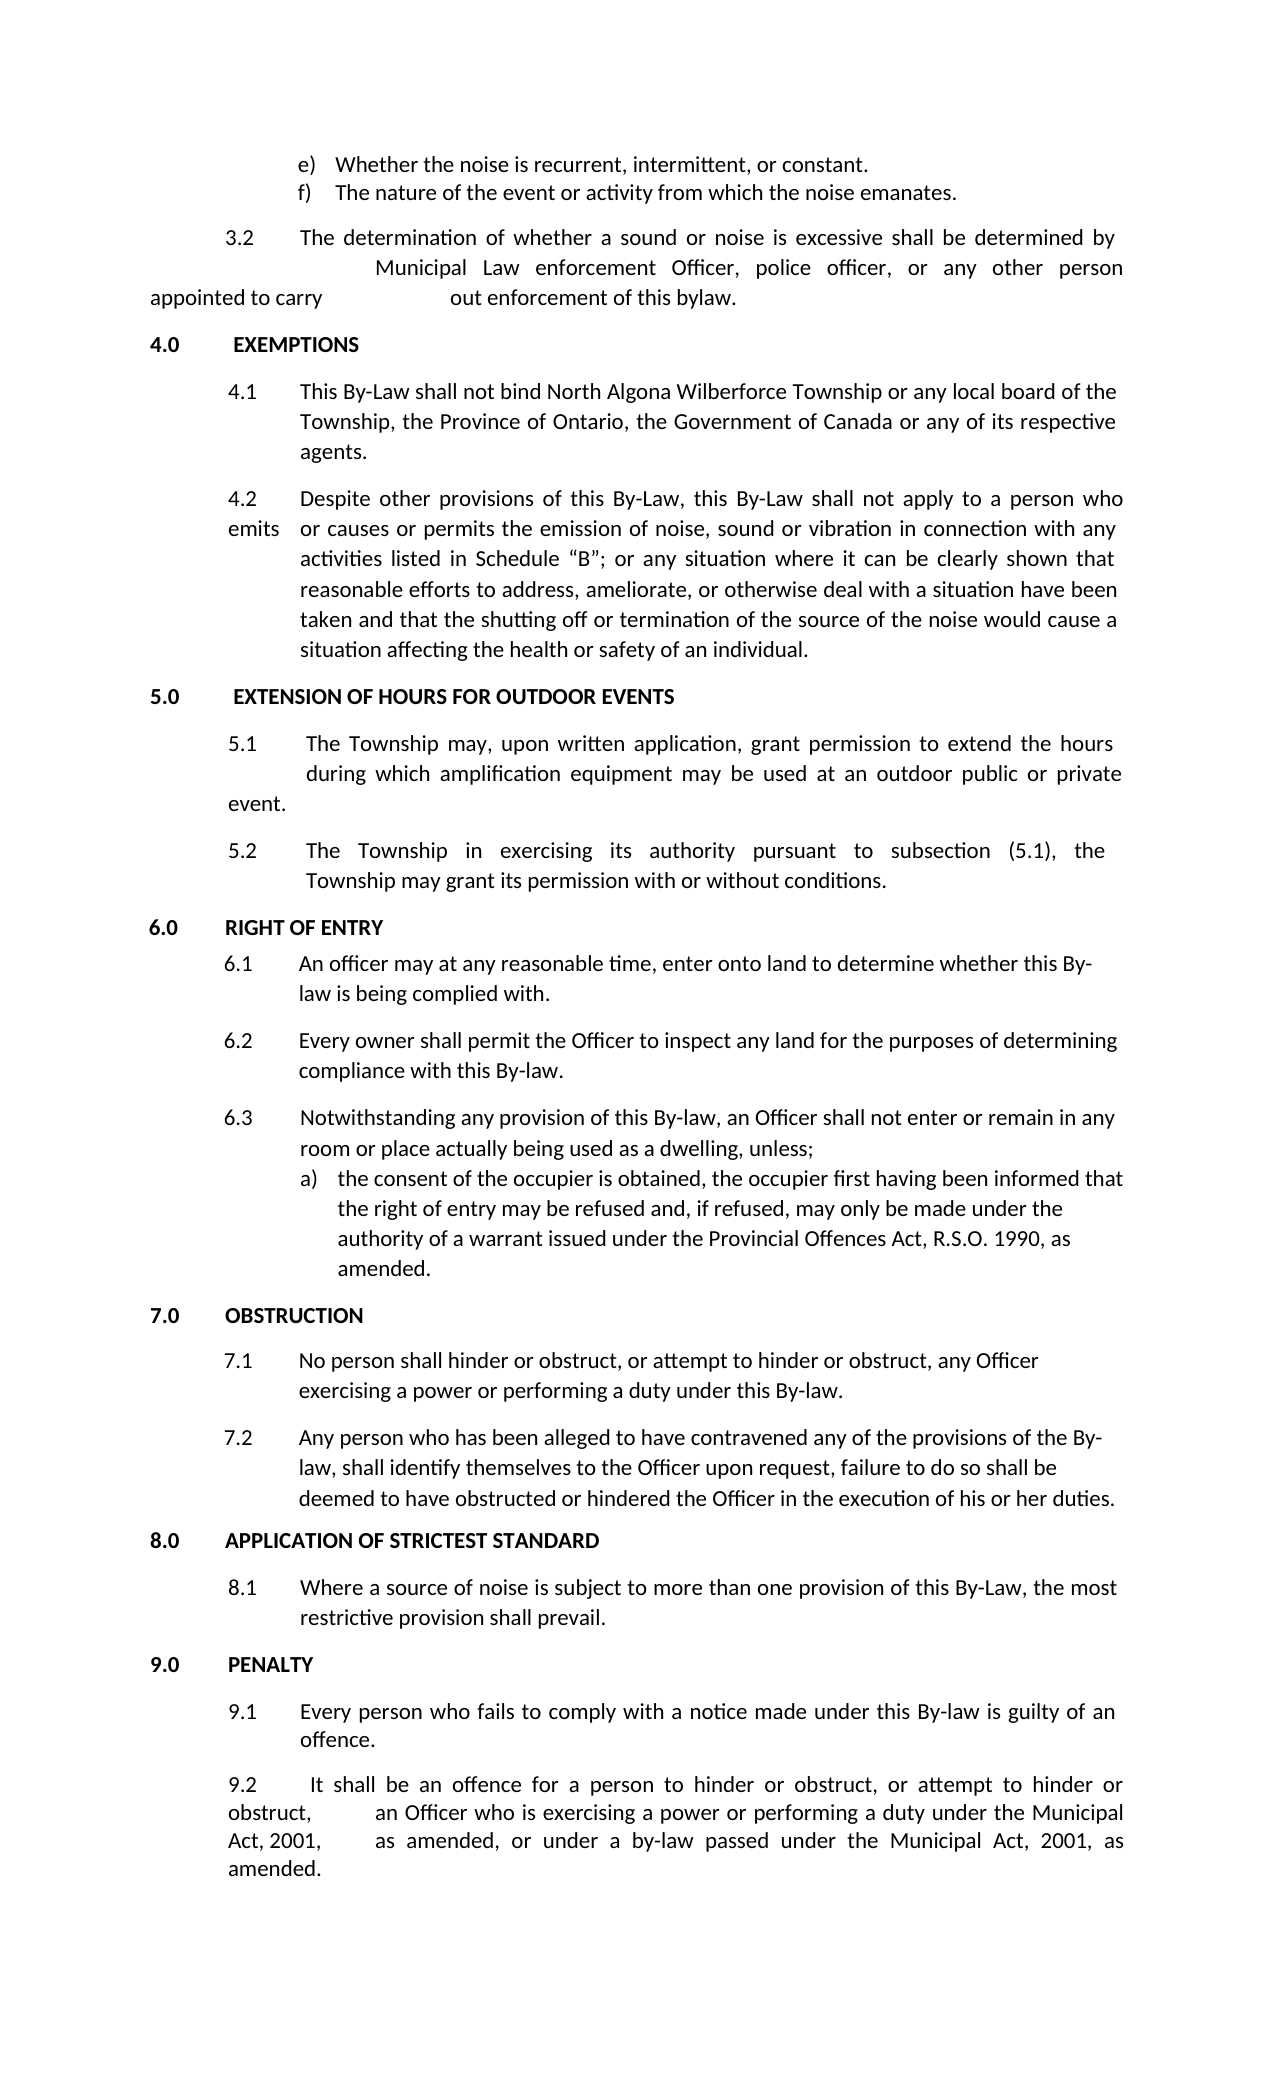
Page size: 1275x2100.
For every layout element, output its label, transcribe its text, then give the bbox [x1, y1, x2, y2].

list The nature of the event or activity from which the noise emanates. [298, 178, 1125, 206]
text 9.0 PENALTY [150, 1650, 1125, 1678]
text 4.1 This By-Law shall not bind North Algona Wilberforce Township or any local board of the Township, the Province of Ontario, the Government of Canada or any of its respective agents. [150, 377, 1125, 465]
text 7.0 OBSTRUCTION [150, 1301, 1124, 1329]
subtitle 6.0 RIGHT OF ENTRY [148, 913, 1125, 941]
text 6.1 An officer may at any reasonable time, enter onto land to determine whether this By-law is being complied with. [223, 949, 1125, 1008]
text 8.1 Where a source of noise is subject to more than one provision of this By-Law, the most restrictive provision shall prevail. [150, 1573, 1125, 1631]
text 4.2 Despite other provisions of this By-Law, this By-Law shall not apply to a person who emits or causes or permits the emission of noise, sound or vibration in connection with any activities listed in Schedule “B”; or any situation where it can be clearly shown that reasonable efforts to address, ameliorate, or otherwise deal with a situation have been taken and that the shutting off or termination of the source of the noise would cause a situation affecting the health or safety of an individual. [150, 484, 1125, 663]
list Notwithstanding any provision of this By-law, an Officer shall not enter or remain in any room or place actually being used as a dwelling, unless; [223, 1103, 1125, 1162]
text 4.0 EXEMPTIONS [150, 330, 1125, 358]
list the consent of the occupier is obtained, the occupier first having been informed that the right of entry may be refused and, if refused, may only be made under the authority of a warrant issued under the Provincial Offences Act, R.S.O. 1990, as amended. [300, 1164, 1125, 1283]
text 8.0 APPLICATION OF STRICTEST STANDARD [150, 1526, 1124, 1554]
text 7.2 Any person who has been alleged to have contravened any of the provisions of the By-law, shall identify themselves to the Officer upon request, failure to do so shall be deemed to have obstructed or hindered the Officer in the execution of his or her duties. [223, 1423, 1125, 1512]
text 6.2 Every owner shall permit the Officer to inspect any land for the purposes of determining compliance with this By-law. [223, 1026, 1125, 1085]
text 9.1 Every person who fails to comply with a notice made under this By-law is guilty of an offence. [150, 1697, 1125, 1753]
text 5.0 EXTENSION OF HOURS FOR OUTDOOR EVENTS [150, 682, 1125, 710]
text 3.2 The determination of whether a sound or noise is excessive shall be determined by Municipal Law enforcement Officer, police officer, or any other person appointed to carry out enforcement of this bylaw. [150, 223, 1125, 311]
text 5.1 The Township may, upon written application, grant permission to extend the hours during which amplification equipment may be used at an outdoor public or private event. [228, 729, 1124, 817]
text 5.2 The Township in exercising its authority pursuant to subsection (5.1), the Township may grant its permission with or without conditions. [228, 836, 1124, 894]
text 7.1 No person shall hinder or obstruct, or attempt to hinder or obstruct, any Officer exercising a power or performing a duty under this By-law. [223, 1346, 1125, 1404]
list Whether the noise is recurrent, intermittent, or constant. [298, 150, 1125, 178]
text 9.2 It shall be an offence for a person to hinder or obstruct, or attempt to hinder or obstruct, an Officer who is exercising a power or performing a duty under the Municipal Act, 2001, as amended, or under a by-law passed under the Municipal Act, 2001, as amended. [150, 1770, 1125, 1882]
